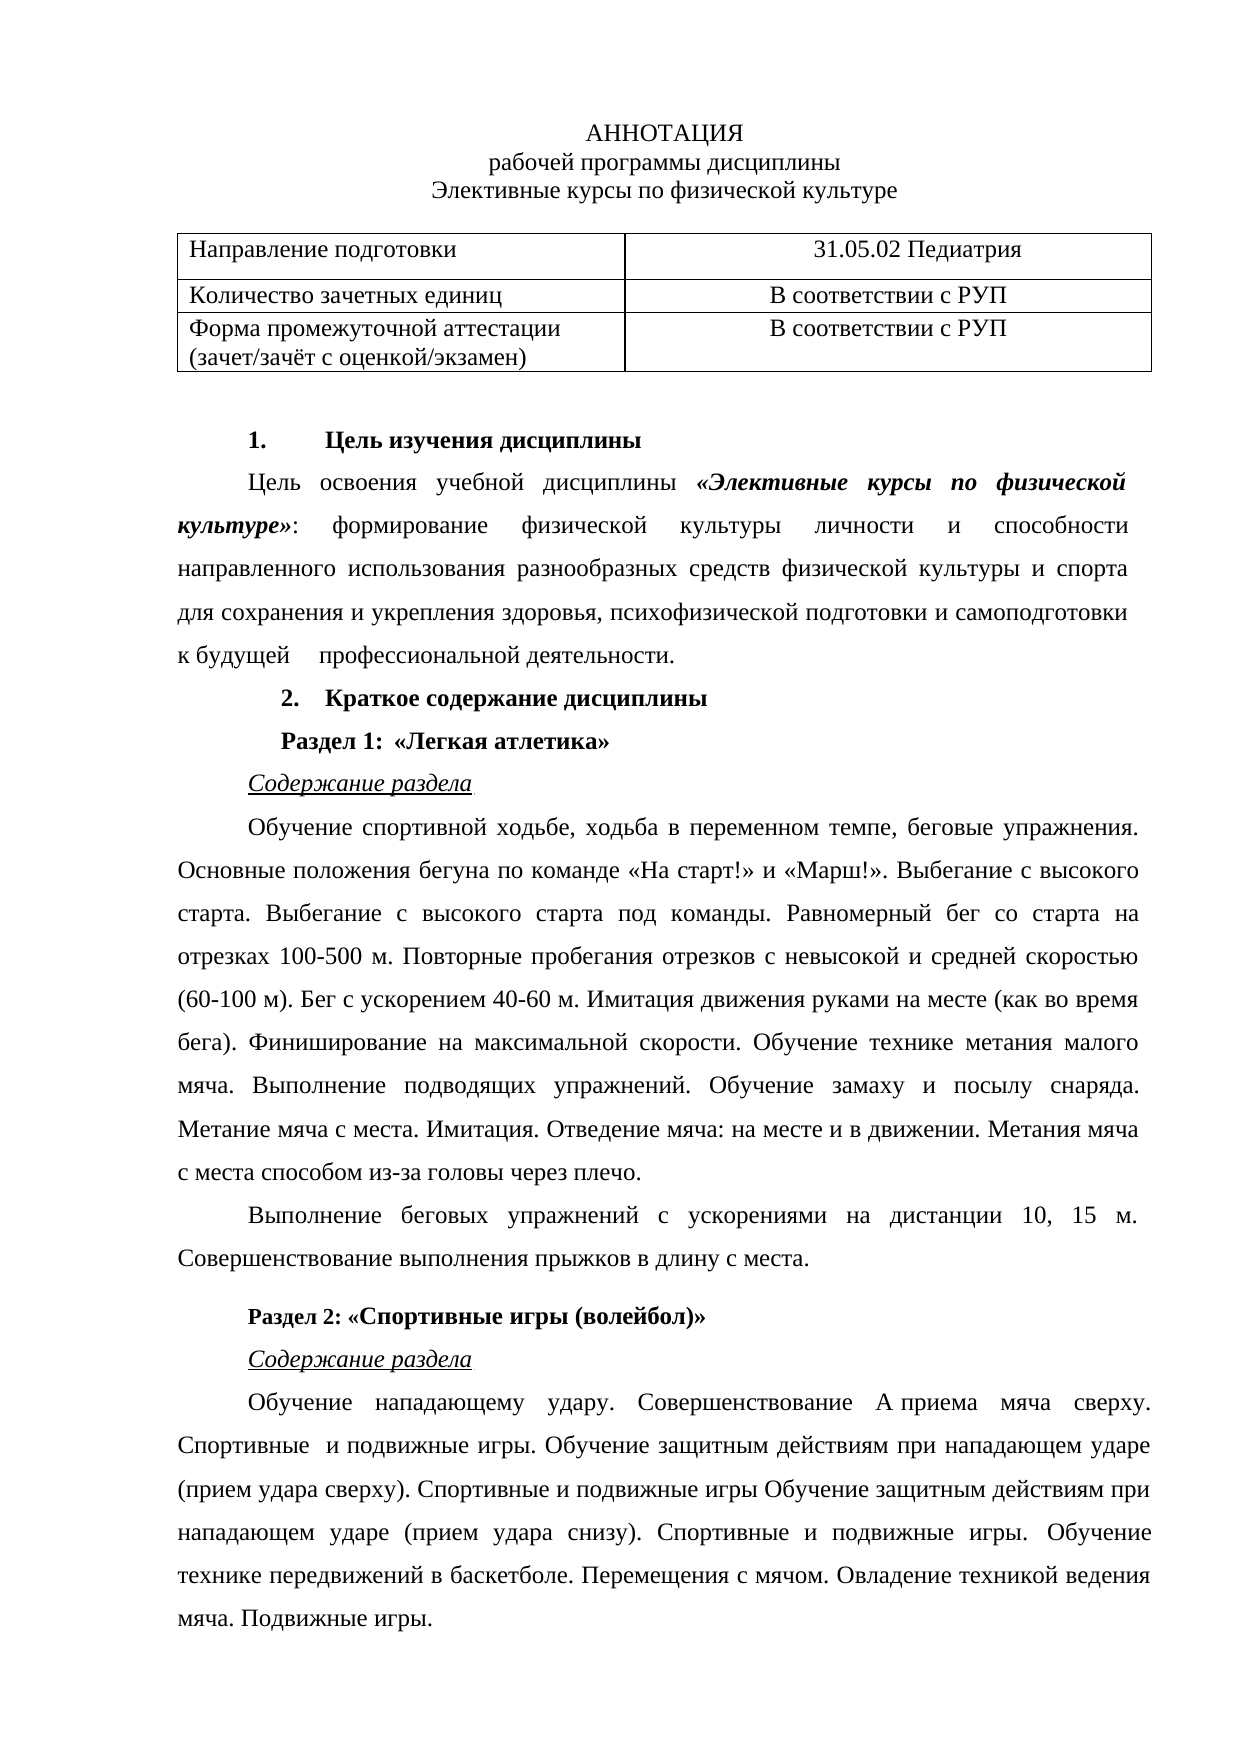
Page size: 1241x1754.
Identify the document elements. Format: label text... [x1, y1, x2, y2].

text Содержание раздела [177, 769, 1152, 797]
list Краткое содержание дисциплины [273, 683, 1152, 712]
table_cell В соответствии с РУП [626, 313, 1151, 371]
table_header 31.05.02 Педиатрия [626, 234, 1151, 279]
text АННОТАЦИЯ [177, 118, 1152, 147]
text рабочей программы дисциплины [177, 147, 1152, 176]
text Раздел 2: «Спортивные игры (волейбол)» [177, 1301, 1152, 1330]
table_header Направление подготовки [178, 234, 624, 279]
text Цель освоения учебной дисциплины «Элективные курсы по физической культуре»: формирование физической культуры личности и способности направленного использования разнообразных средств физической культуры и спорта для сохранения и укрепления здоровья, психофизической подготовки и самоподготовки к будущей профессиональной деятельности. [177, 467, 1129, 668]
text Элективные курсы по физической культуре [177, 176, 1152, 204]
table_cell В соответствии с РУП [626, 280, 1151, 312]
table_cell Количество зачетных единиц [178, 280, 624, 312]
text Обучение спортивной ходьбе, ходьба в переменном темпе, беговые упражнения. Основные положения бегуна по команде «На старт!» и «Марш!». Выбегание с высокого старта. Выбегание с высокого старта под команды. Равномерный бег со старта на отрезках 100-500 м. Повторные пробегания отрезков с невысокой и средней скоростью (60-100 м). Бег с ускорением 40-60 м. Имитация движения руками на месте (как во время бега). Финиширование на максимальной скорости. Обучение технике метания малого мяча. Выполнение подводящих упражнений. Обучение замаху и посылу снаряда. Метание мяча с места. Имитация. Отведение мяча: на месте и в движении. Метания мяча с места способом из-за головы через плечо. [177, 812, 1140, 1186]
text Содержание раздела [177, 1344, 1152, 1372]
list Цель изучения дисциплины [177, 425, 1152, 454]
table_cell Форма промежуточной аттестации (зачет/зачёт с оценкой/экзамен) [178, 313, 624, 371]
text Раздел 1: «Легкая атлетика» [281, 726, 1152, 755]
text Выполнение беговых упражнений с ускорениями на дистанции 10, 15 м. Совершенствование выполнения прыжков в длину с места. [177, 1200, 1138, 1272]
text Обучение нападающему удару. Совершенствование Aприема мяча сверху. Спортивные и подвижные игры. Обучение защитным действиям при нападающем ударе (прием удара сверху). Спортивные и подвижные игры Обучение защитным действиям при нападающем ударе (прием удара снизу). Спортивные и подвижные игры. Обучение технике передвижений в баскетболе. Перемещения с мячом. Овладение техникой ведения мяча. Подвижные игры. [177, 1387, 1152, 1632]
